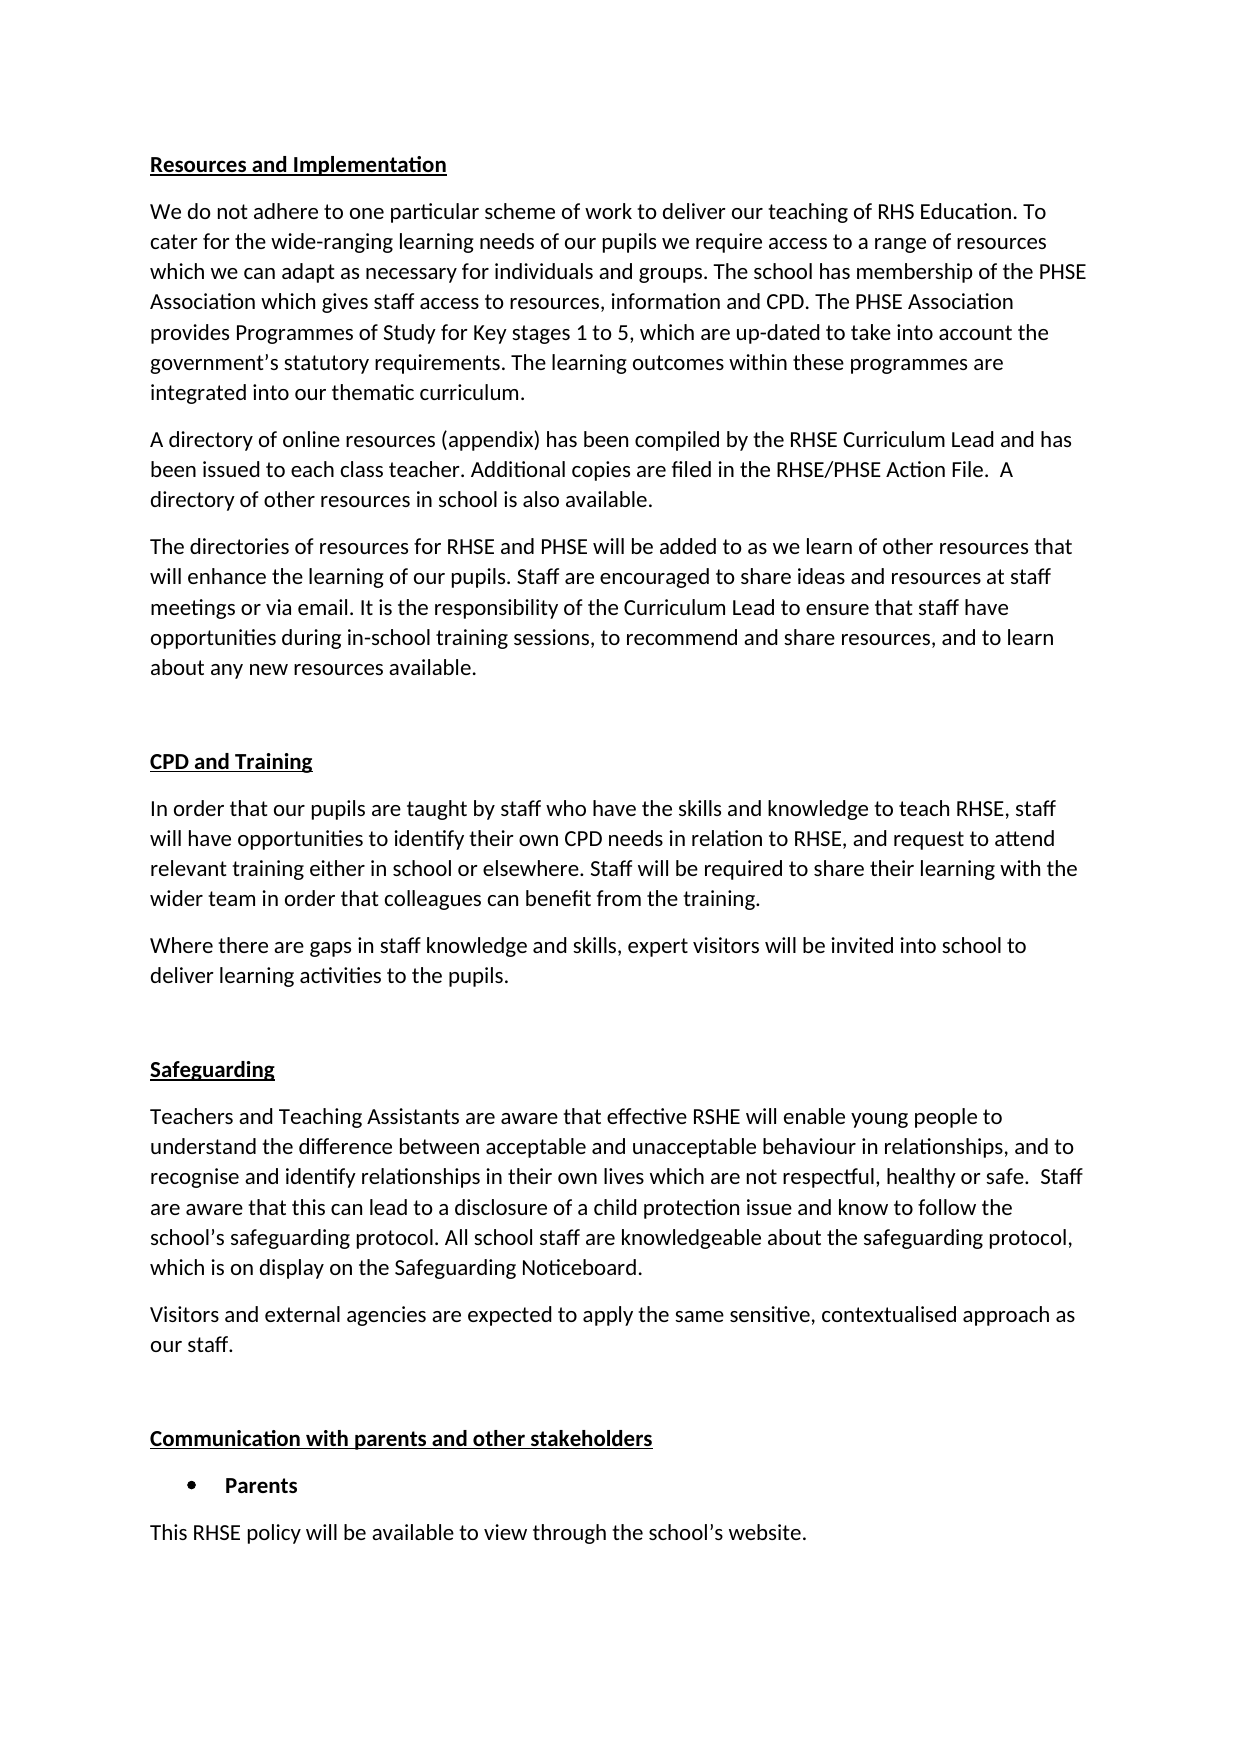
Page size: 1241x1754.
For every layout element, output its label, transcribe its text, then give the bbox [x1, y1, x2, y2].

text Safeguarding [150, 1055, 1090, 1083]
text Where there are gaps in staff knowledge and skills, expert visitors will be invited into school to deliver learning activities to the pupils. [150, 931, 1090, 989]
text CPD and Training [150, 747, 1090, 775]
text Communication with parents and other stakeholders [150, 1424, 1090, 1452]
list Parents [187, 1471, 1090, 1499]
text In order that our pupils are taught by staff who have the skills and knowledge to teach RHSE, staff will have opportunities to identify their own CPD needs in relation to RHSE, and request to attend relevant training either in school or elsewhere. Staff will be required to share their learning with the wider team in order that colleagues can benefit from the training. [150, 794, 1090, 912]
text The directories of resources for RHSE and PHSE will be added to as we learn of other resources that will enhance the learning of our pupils. Staff are encouraged to share ideas and resources at staff meetings or via email. It is the responsibility of the Curriculum Lead to ensure that staff have opportunities during in-school training sessions, to recommend and share resources, and to learn about any new resources available. [150, 532, 1090, 681]
text We do not adhere to one particular scheme of work to deliver our teaching of RHS Education. To cater for the wide-ranging learning needs of our pupils we require access to a range of resources which we can adapt as necessary for individuals and groups. The school has membership of the PHSE Association which gives staff access to resources, information and CPD. The PHSE Association provides Programmes of Study for Key stages 1 to 5, which are up-dated to take into account the government’s statutory requirements. The learning outcomes within these programmes are integrated into our thematic curriculum. [150, 197, 1090, 406]
text This RHSE policy will be available to view through the school’s website. [150, 1518, 1090, 1546]
text Resources and Implementation [150, 150, 1090, 178]
text Teachers and Teaching Assistants are aware that effective RSHE will enable young people to understand the difference between acceptable and unacceptable behaviour in relationships, and to recognise and identify relationships in their own lives which are not respectful, healthy or safe. Staff are aware that this can lead to a disclosure of a child protection issue and know to follow the school’s safeguarding protocol. All school staff are knowledgeable about the safeguarding protocol, which is on display on the Safeguarding Noticeboard. [150, 1102, 1090, 1281]
text Visitors and external agencies are expected to apply the same sensitive, contextualised approach as our staff. [150, 1300, 1090, 1358]
text A directory of online resources (appendix) has been compiled by the RHSE Curriculum Lead and has been issued to each class teacher. Additional copies are filed in the RHSE/PHSE Action File. A directory of other resources in school is also available. [150, 425, 1090, 513]
